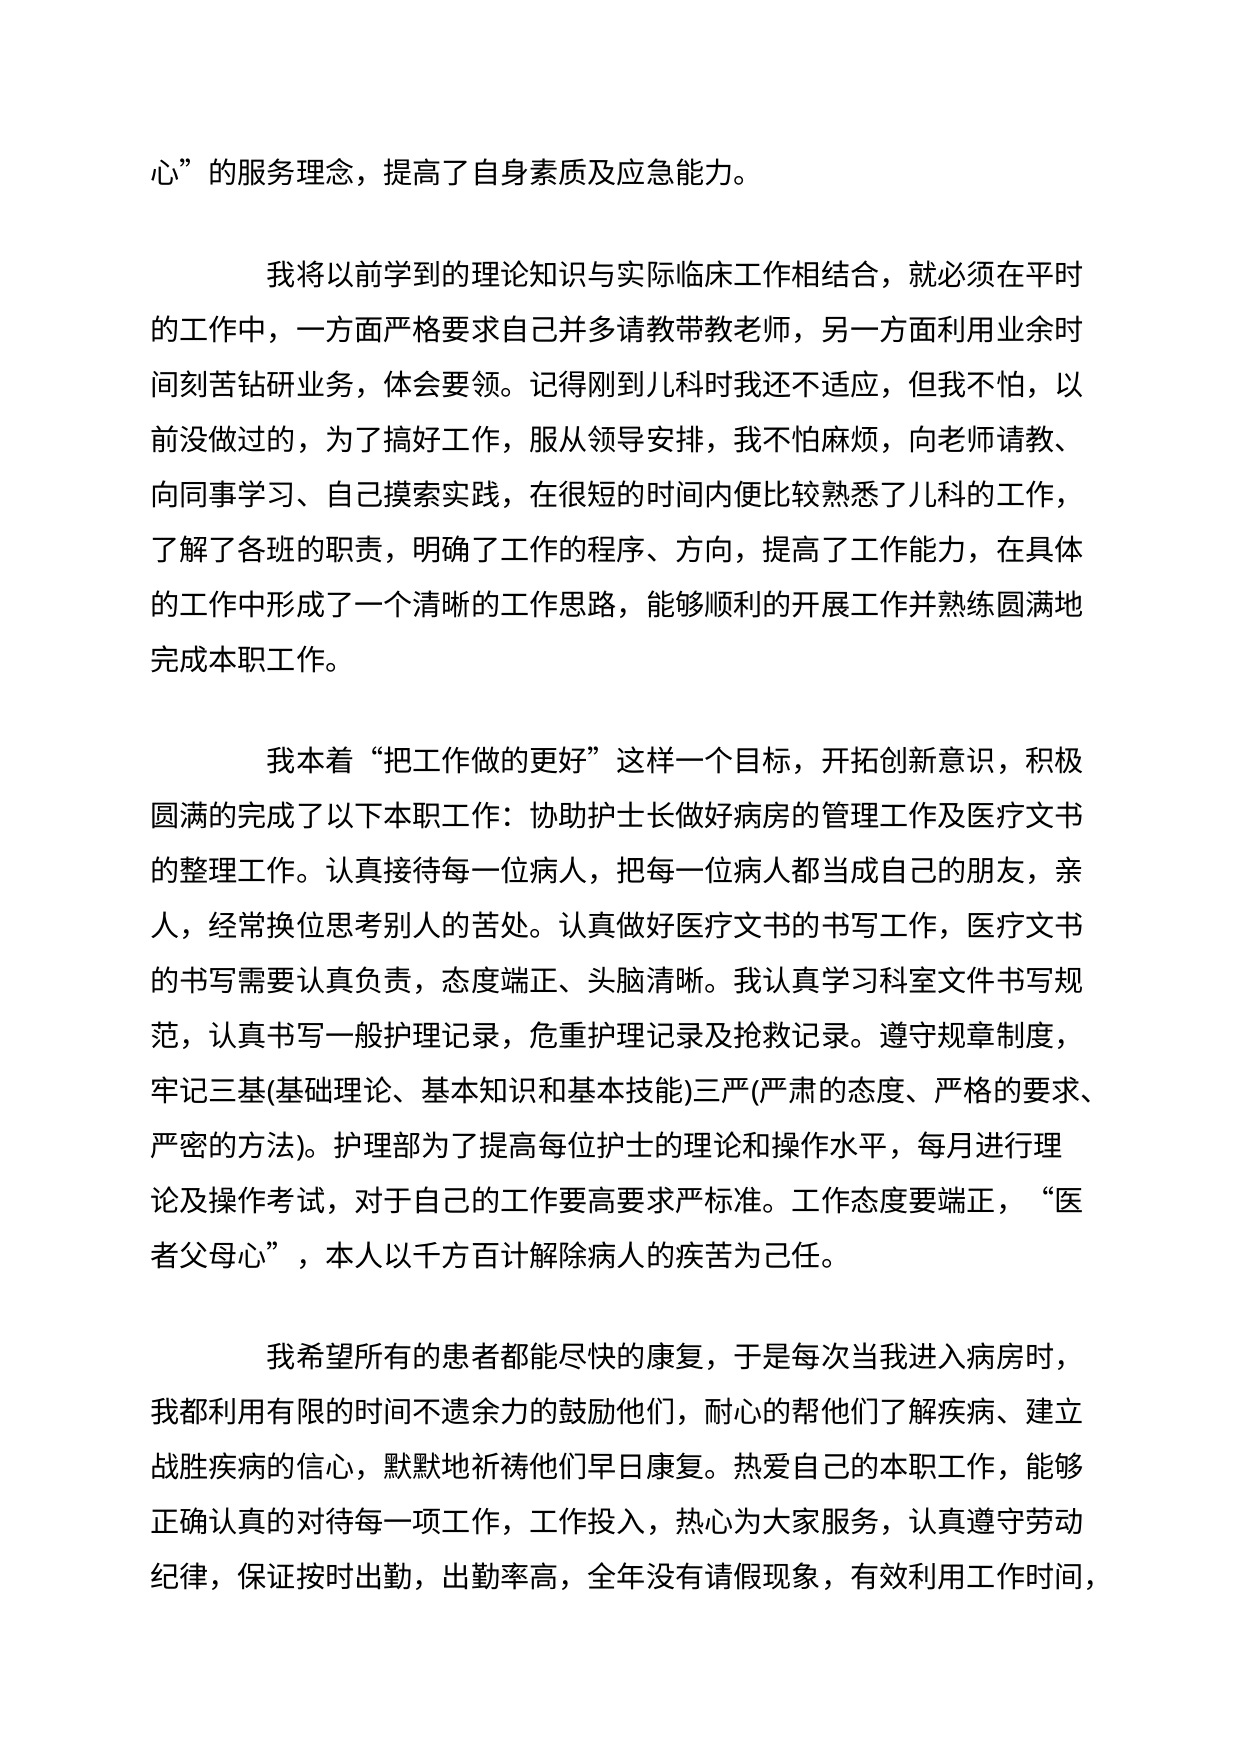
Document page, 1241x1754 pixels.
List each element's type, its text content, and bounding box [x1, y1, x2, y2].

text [150, 1334, 1090, 1596]
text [150, 150, 1090, 192]
text 我本着“把工作做的更好”这样一个目标，开拓创新意识，积极圆满的完成了以下本职工作：协助护士长做好病房的管理工作及医疗文书的整理工作。认真接待每一位病人，把每一位病人都当成自己的朋友，亲人，经常换位思考别人的苦处。认真做好医疗文书的书写工作，医疗文书的书写需要认真负责，态度端正、头脑清晰。我认真学习科室文件书写规范，认真书写一般护理记录，危重护理记录及抢救记录。遵守规章制度，牢记三基(基础理论、基本知识和基本技能)三严(严肃的态度、严格的要求、严密的方法)。护理部为了提高每位护士的理论和操作水平，每月进行理论及操作考试，对于自己的工作要高要求严标准。工作态度要端正，“医者父母心”，本人以千方百计解除病人的疾苦为己任。 [150, 738, 1090, 1274]
text 我将以前学到的理论知识与实际临床工作相结合，就必须在平时的工作中，一方面严格要求自己并多请教带教老师，另一方面利用业余时间刻苦钻研业务，体会要领。记得刚到儿科时我还不适应，但我不怕，以前没做过的，为了搞好工作，服从领导安排，我不怕麻烦，向老师请教、向同事学习、自己摸索实践，在很短的时间内便比较熟悉了儿科的工作，了解了各班的职责，明确了工作的程序、方向，提高了工作能力，在具体的工作中形成了一个清晰的工作思路，能够顺利的开展工作并熟练圆满地完成本职工作。 [150, 252, 1090, 678]
